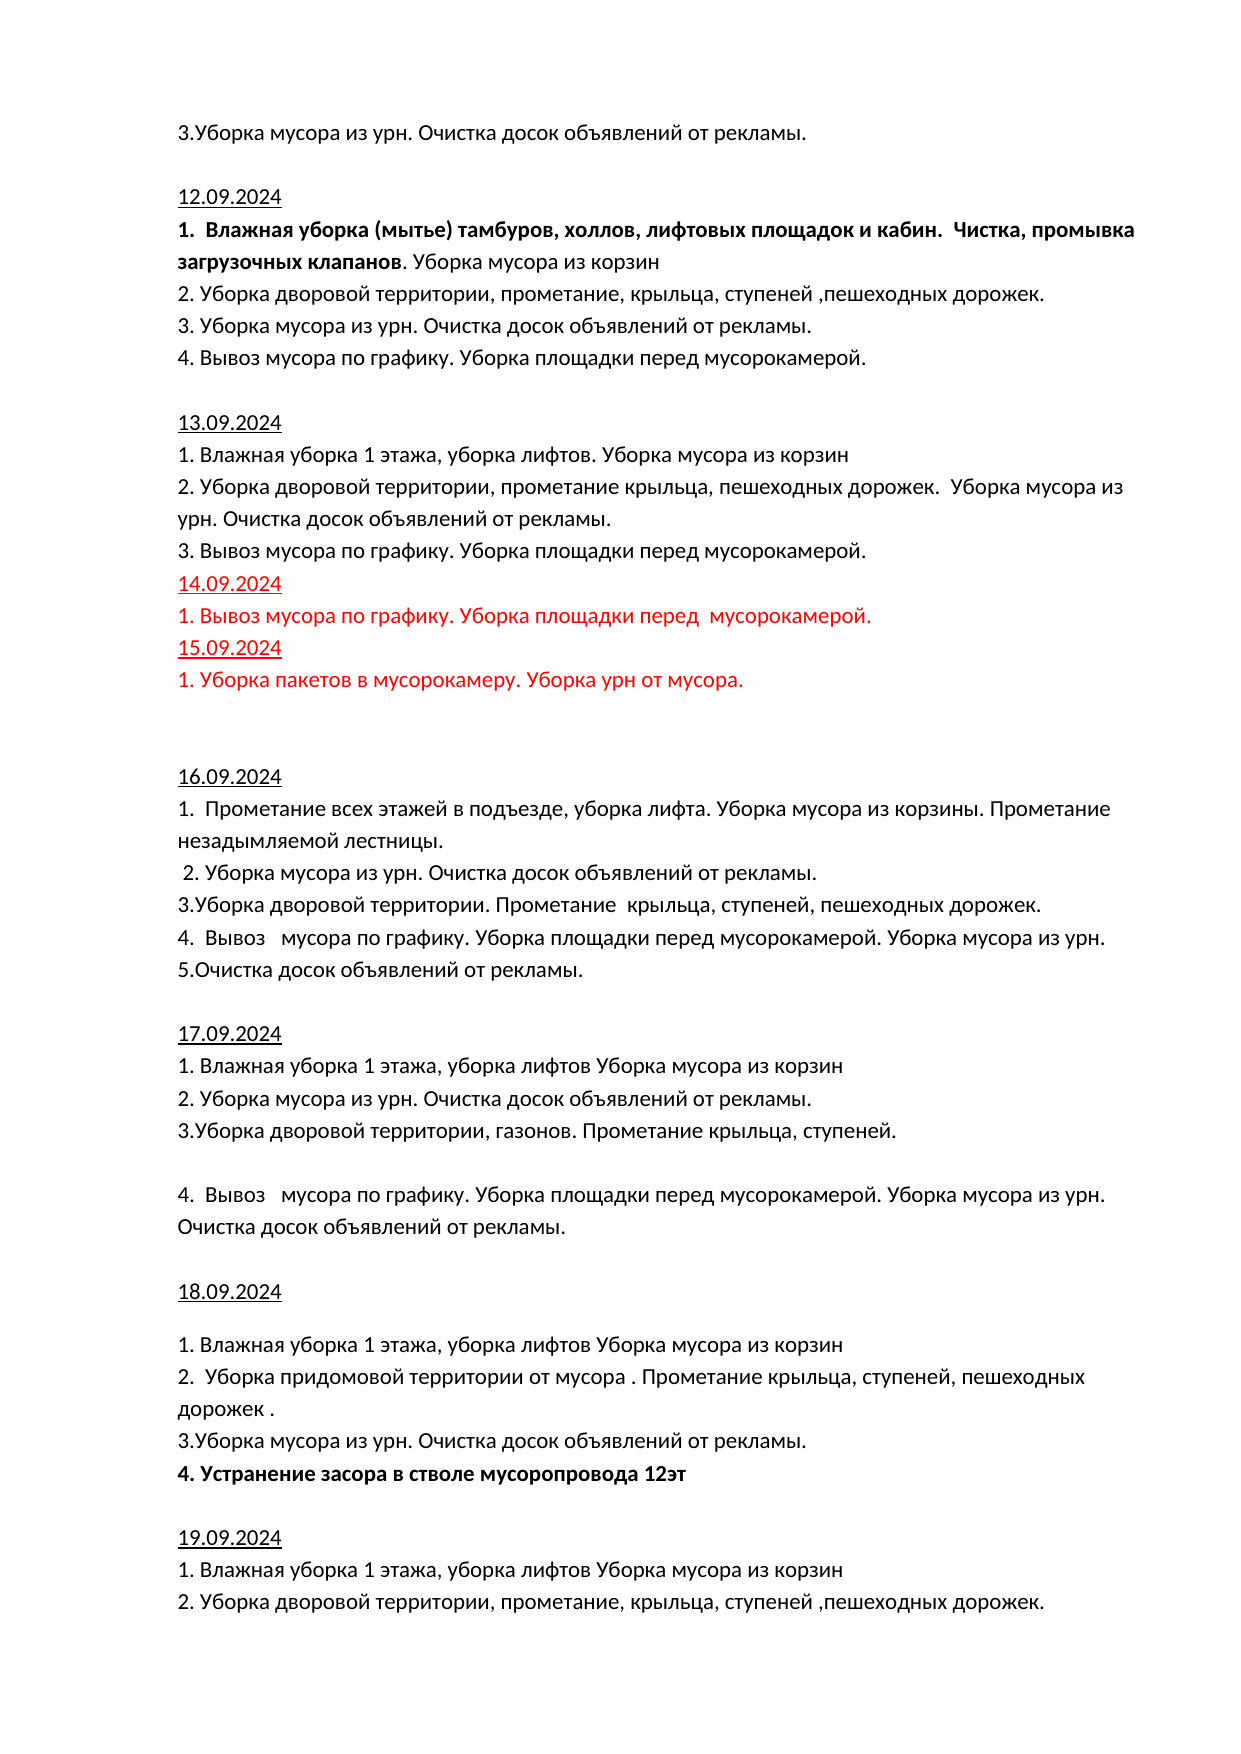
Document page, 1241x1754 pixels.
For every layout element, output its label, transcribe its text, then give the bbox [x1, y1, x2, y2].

text 3. Вывоз мусора по графику. Уборка площадки перед мусорокамерой. [177, 537, 1152, 564]
text 1. Влажная уборка 1 этажа, уборка лифтов. Уборка мусора из корзин [177, 440, 1152, 468]
text 1. Прометание всех этажей в подъезде, уборка лифта. Уборка мусора из корзины. Прометание незадымляемой лестницы. [177, 794, 1152, 854]
text 3.Уборка мусора из урн. Очистка досок объявлений от рекламы. [177, 118, 1152, 146]
text 3.Уборка дворовой территории. Прометание крыльца, ступеней, пешеходных дорожек. [177, 891, 1152, 919]
text 16.09.2024 [177, 762, 1152, 790]
text 17.09.2024 [177, 1019, 1152, 1047]
text 2. Уборка дворовой территории, прометание крыльца, пешеходных дорожек. Уборка мусора из урн. Очистка досок объявлений от рекламы. [177, 472, 1152, 532]
text 2. Уборка мусора из урн. Очистка досок объявлений от рекламы. [177, 1084, 1152, 1112]
text 2. Уборка придомовой территории от мусора . Прометание крыльца, ступеней, пешеходных дорожек . [177, 1362, 1152, 1422]
text 4. Вывоз мусора по графику. Уборка площадки перед мусорокамерой. Уборка мусора из урн. 5.Очистка досок объявлений от рекламы. [177, 923, 1152, 983]
text 2. Уборка дворовой территории, прометание, крыльца, ступеней ,пешеходных дорожек. [177, 279, 1152, 307]
text 12.09.2024 [177, 182, 1152, 211]
text 4. Устранение засора в стволе мусоропровода 12эт [177, 1459, 1152, 1487]
text 4. Вывоз мусора по графику. Уборка площадки перед мусорокамерой. [177, 343, 1152, 371]
text 1. Влажная уборка 1 этажа, уборка лифтов Уборка мусора из корзин [177, 1555, 1152, 1583]
text 2. Уборка дворовой территории, прометание, крыльца, ступеней ,пешеходных дорожек. [177, 1587, 1152, 1615]
text 3. Уборка мусора из урн. Очистка досок объявлений от рекламы. [177, 311, 1152, 339]
text 19.09.2024 [177, 1523, 1152, 1551]
text 3.Уборка мусора из урн. Очистка досок объявлений от рекламы. [177, 1426, 1152, 1454]
text 1. Вывоз мусора по графику. Уборка площадки перед мусорокамерой. [177, 601, 1152, 629]
text 2. Уборка мусора из урн. Очистка досок объявлений от рекламы. [177, 858, 1152, 886]
text 18.09.2024 [177, 1277, 1152, 1305]
text 3.Уборка дворовой территории, газонов. Прометание крыльца, ступеней. [177, 1116, 1152, 1144]
text 1. Влажная уборка (мытье) тамбуров, холлов, лифтовых площадок и кабин. Чистка, промывка загрузочных клапанов. Уборка мусора из корзин [177, 215, 1152, 275]
text 14.09.2024 [177, 569, 1152, 597]
text 1. Влажная уборка 1 этажа, уборка лифтов Уборка мусора из корзин [177, 1330, 1152, 1358]
text 1. Влажная уборка 1 этажа, уборка лифтов Уборка мусора из корзин [177, 1052, 1152, 1079]
text 15.09.2024 [177, 633, 1152, 661]
text 1. Уборка пакетов в мусорокамеру. Уборка урн от мусора. [177, 665, 1152, 693]
text 4. Вывоз мусора по графику. Уборка площадки перед мусорокамерой. Уборка мусора из урн. Очистка досок объявлений от рекламы. [177, 1180, 1152, 1241]
text 13.09.2024 [177, 408, 1152, 436]
